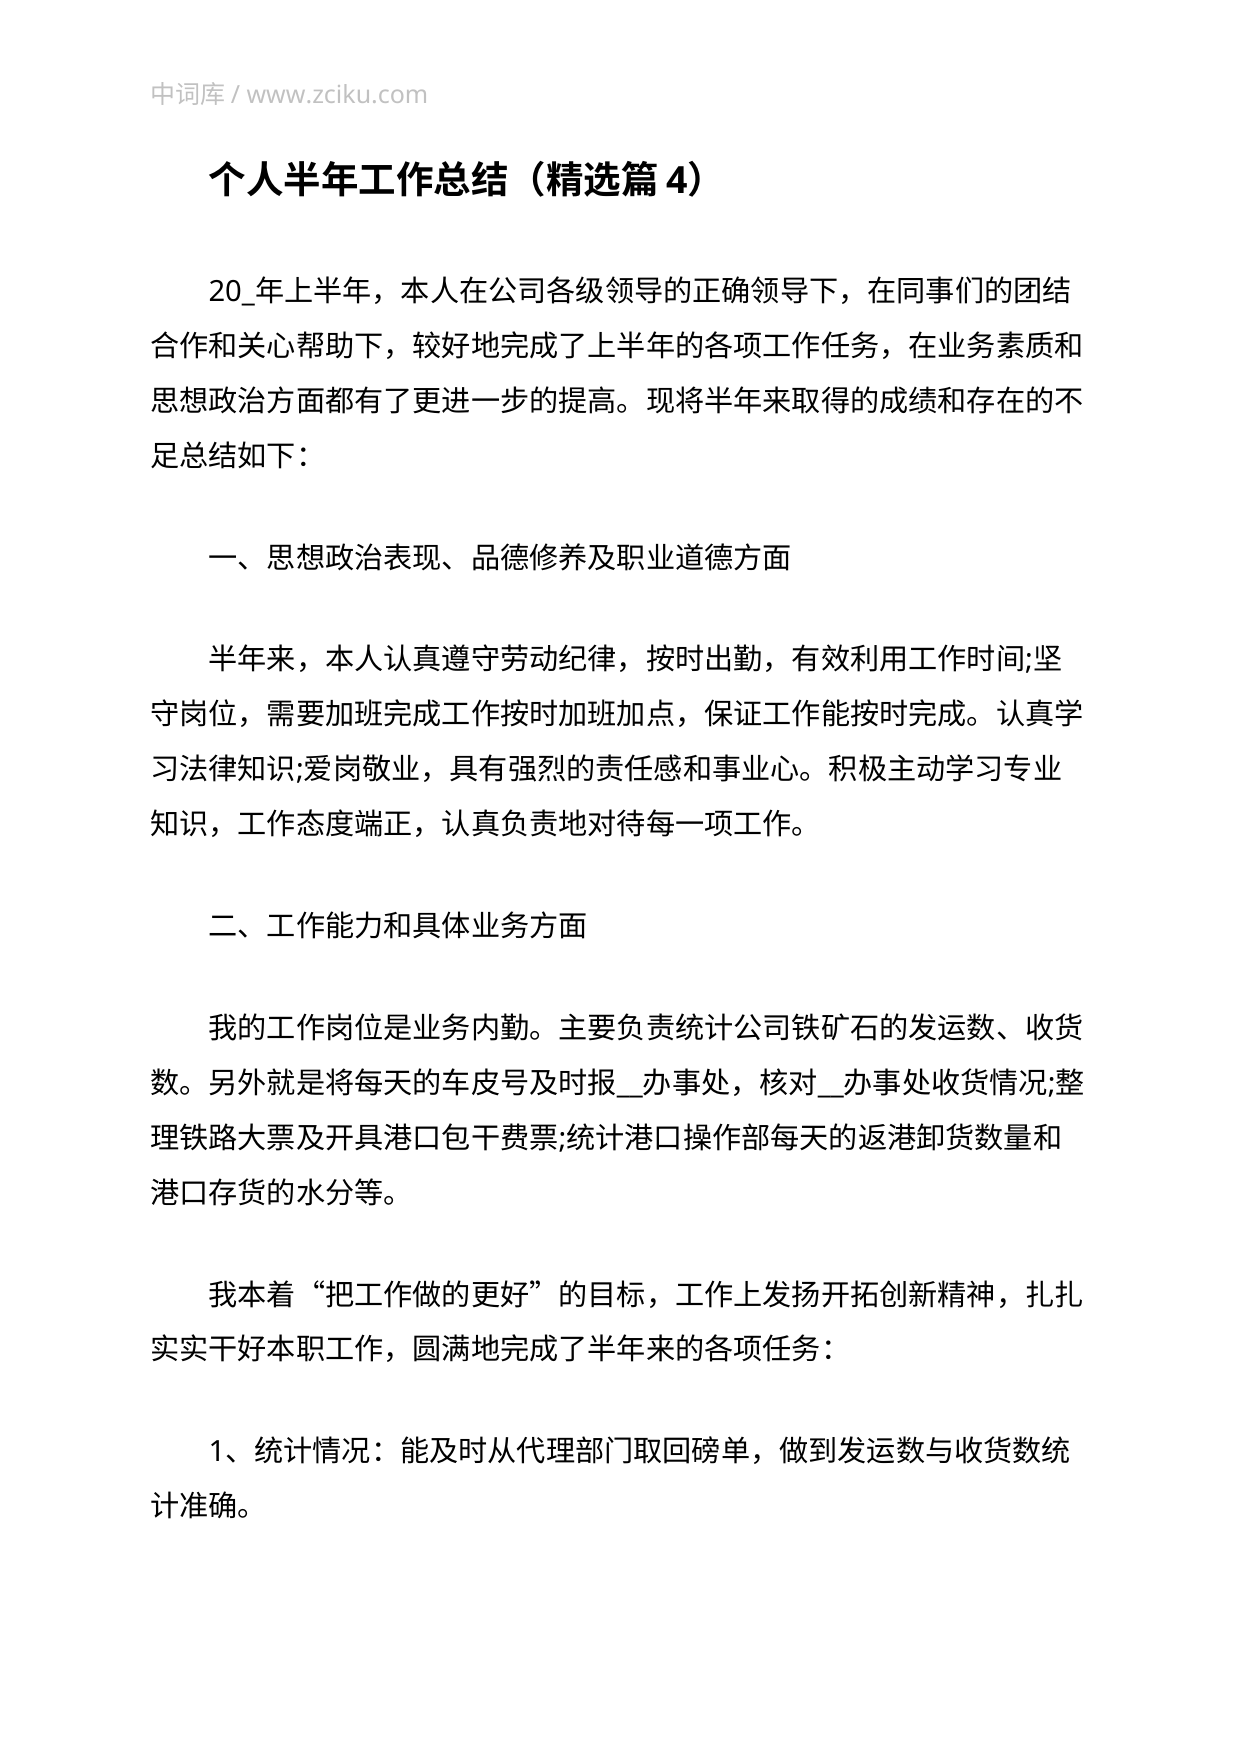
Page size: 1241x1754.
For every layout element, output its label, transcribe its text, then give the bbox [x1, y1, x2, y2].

text 我的工作岗位是业务内勤。主要负责统计公司铁矿石的发运数、收货数。另外就是将每天的车皮号及时报__办事处，核对__办事处收货情况;整理铁路大票及开具港口包干费票;统计港口操作部每天的返港卸货数量和港口存货的水分等。 [150, 1004, 1090, 1212]
text 二、工作能力和具体业务方面 [150, 903, 1090, 945]
text 我本着“把工作做的更好”的目标，工作上发扬开拓创新精神，扎扎实实干好本职工作，圆满地完成了半年来的各项任务： [150, 1271, 1090, 1368]
text 1、统计情况：能及时从代理部门取回磅单，做到发运数与收货数统计准确。 [150, 1428, 1090, 1525]
text 一、思想政治表现、品德修养及职业道德方面 [150, 534, 1090, 576]
text 20_年上半年，本人在公司各级领导的正确领导下，在同事们的团结合作和关心帮助下，较好地完成了上半年的各项工作任务，在业务素质和思想政治方面都有了更进一步的提高。现将半年来取得的成绩和存在的不足总结如下： [150, 268, 1090, 475]
text 半年来，本人认真遵守劳动纪律，按时出勤，有效利用工作时间;坚守岗位，需要加班完成工作按时加班加点，保证工作能按时完成。认真学习法律知识;爱岗敬业，具有强烈的责任感和事业心。积极主动学习专业知识，工作态度端正，认真负责地对待每一项工作。 [150, 636, 1090, 843]
text 个人半年工作总结（精选篇4） [150, 150, 1090, 204]
